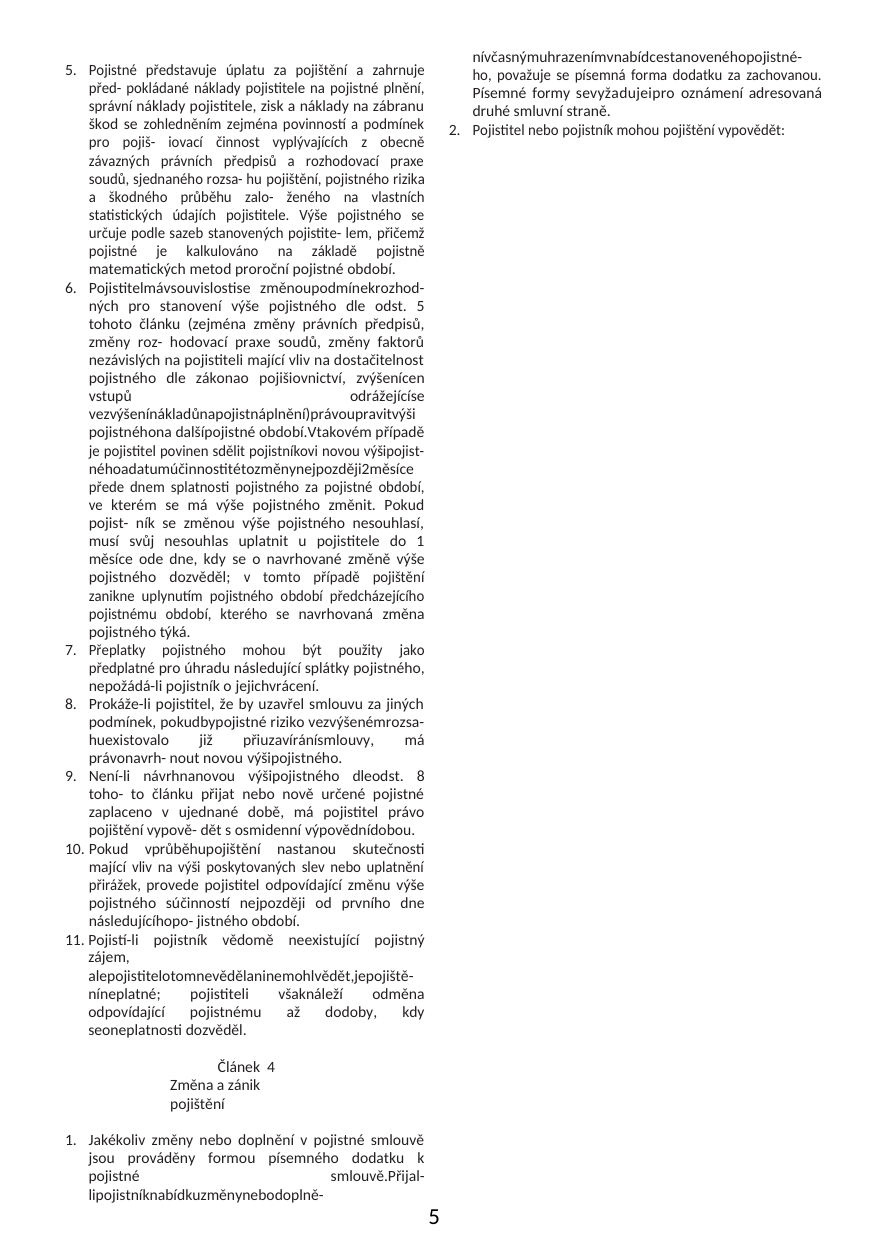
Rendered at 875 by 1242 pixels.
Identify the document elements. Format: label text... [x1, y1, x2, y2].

list Prokáže-li pojistitel, že by uzavřel smlouvu za jiných podmínek, pokudbypojistné riziko vezvýšenémrozsa- huexistovalo již přiuzavíránísmlouvy, má právonavrh- nout novou výšipojistného. [65, 695, 424, 767]
list Pojistné představuje úplatu za pojištění a zahrnuje před- pokládané náklady pojistitele na pojistné plnění, správní náklady pojistitele, zisk a náklady na zábranu škod se zohledněním zejména povinností a podmínek pro pojiš- iovací činnost vyplývajících z obecně závazných právních předpisů a rozhodovací praxe soudů, sjednaného rozsa- hu pojištění, pojistného rizika a škodného průběhu zalo- ženého na vlastních statistických údajích pojistitele. Výše pojistného se určuje podle sazeb stanovených pojistite- lem, přičemž pojistné je kalkulováno na základě pojistně matematických metod proroční pojistné období. [65, 61, 424, 279]
list Pojistí-li pojistník vědomě neexistující pojistný zájem, alepojistitelotomnevědělaninemohlvědět,jepojiště- níneplatné; pojistiteli všaknáleží odměna odpovídající pojistnému až dodoby, kdy seoneplatnosti dozvěděl. [65, 931, 424, 1039]
list Pokud vprůběhupojištění nastanou skutečnosti mající vliv na výši poskytovaných slev nebo uplatnění přirážek, provede pojistitel odpovídající změnu výše pojistného súčinností nejpozději od prvního dne následujícíhopo- jistného období. [65, 840, 424, 931]
list Jakékoliv změny nebo doplnění v pojistné smlouvě jsou prováděny formou písemného dodatku k pojistné smlouvě.Přijal-lipojistníknabídkuzměnynebodoplně- nívčasnýmuhrazenímvnabídcestanovenéhopojistné- ho, považuje se písemná forma dodatku za zachovanou. Písemné formy sevyžadujeipro oznámení adresovaná druhé smluvní straně. [65, 1131, 424, 1204]
list Pojistitel nebo pojistník mohou pojištění vypovědět: [449, 120, 822, 139]
list Jakékoliv změny nebo doplnění v pojistné smlouvě jsou prováděny formou písemného dodatku k pojistné smlouvě.Přijal-lipojistníknabídkuzměnynebodoplně- nívčasnýmuhrazenímvnabídcestanovenéhopojistné- ho, považuje se písemná forma dodatku za zachovanou. Písemné formy sevyžadujeipro oznámení adresovaná druhé smluvní straně. [449, 48, 822, 120]
text Článek 4 Změna a zánik pojištění [170, 1057, 318, 1113]
list Není-li návrhnanovou výšipojistného dleodst. 8 toho- to článku přijat nebo nově určené pojistné zaplaceno v ujednané době, má pojistitel právo pojištění vypově- dět s osmidenní výpovědnídobou. [65, 767, 424, 840]
list Přeplatky pojistného mohou být použity jako předplatné pro úhradu následující splátky pojistného, nepožádá-li pojistník o jejichvrácení. [65, 641, 424, 695]
list Pojistitelmávsouvislostise změnoupodmínekrozhod- ných pro stanovení výše pojistného dle odst. 5 tohoto článku (zejména změny právních předpisů, změny roz- hodovací praxe soudů, změny faktorů nezávislých na pojistiteli mající vliv na dostačitelnost pojistného dle zákonao pojišiovnictví, zvýšenícen vstupů odrážejícíse vezvýšenínákladůnapojistnáplnění)právoupravitvýši pojistnéhona dalšípojistné období.Vtakovém případě je pojistitel povinen sdělit pojistníkovi novou výšipojist- néhoadatumúčinnostitétozměnynejpozději2měsíce přede dnem splatnosti pojistného za pojistné období, ve kterém se má výše pojistného změnit. Pokud pojist- ník se změnou výše pojistného nesouhlasí, musí svůj nesouhlas uplatnit u pojistitele do 1 měsíce ode dne, kdy se o navrhované změně výše pojistného dozvěděl; v tomto případě pojištění zanikne uplynutím pojistného období předcházejícího pojistnému období, kterého se navrhovaná změna pojistného týká. [65, 279, 424, 641]
